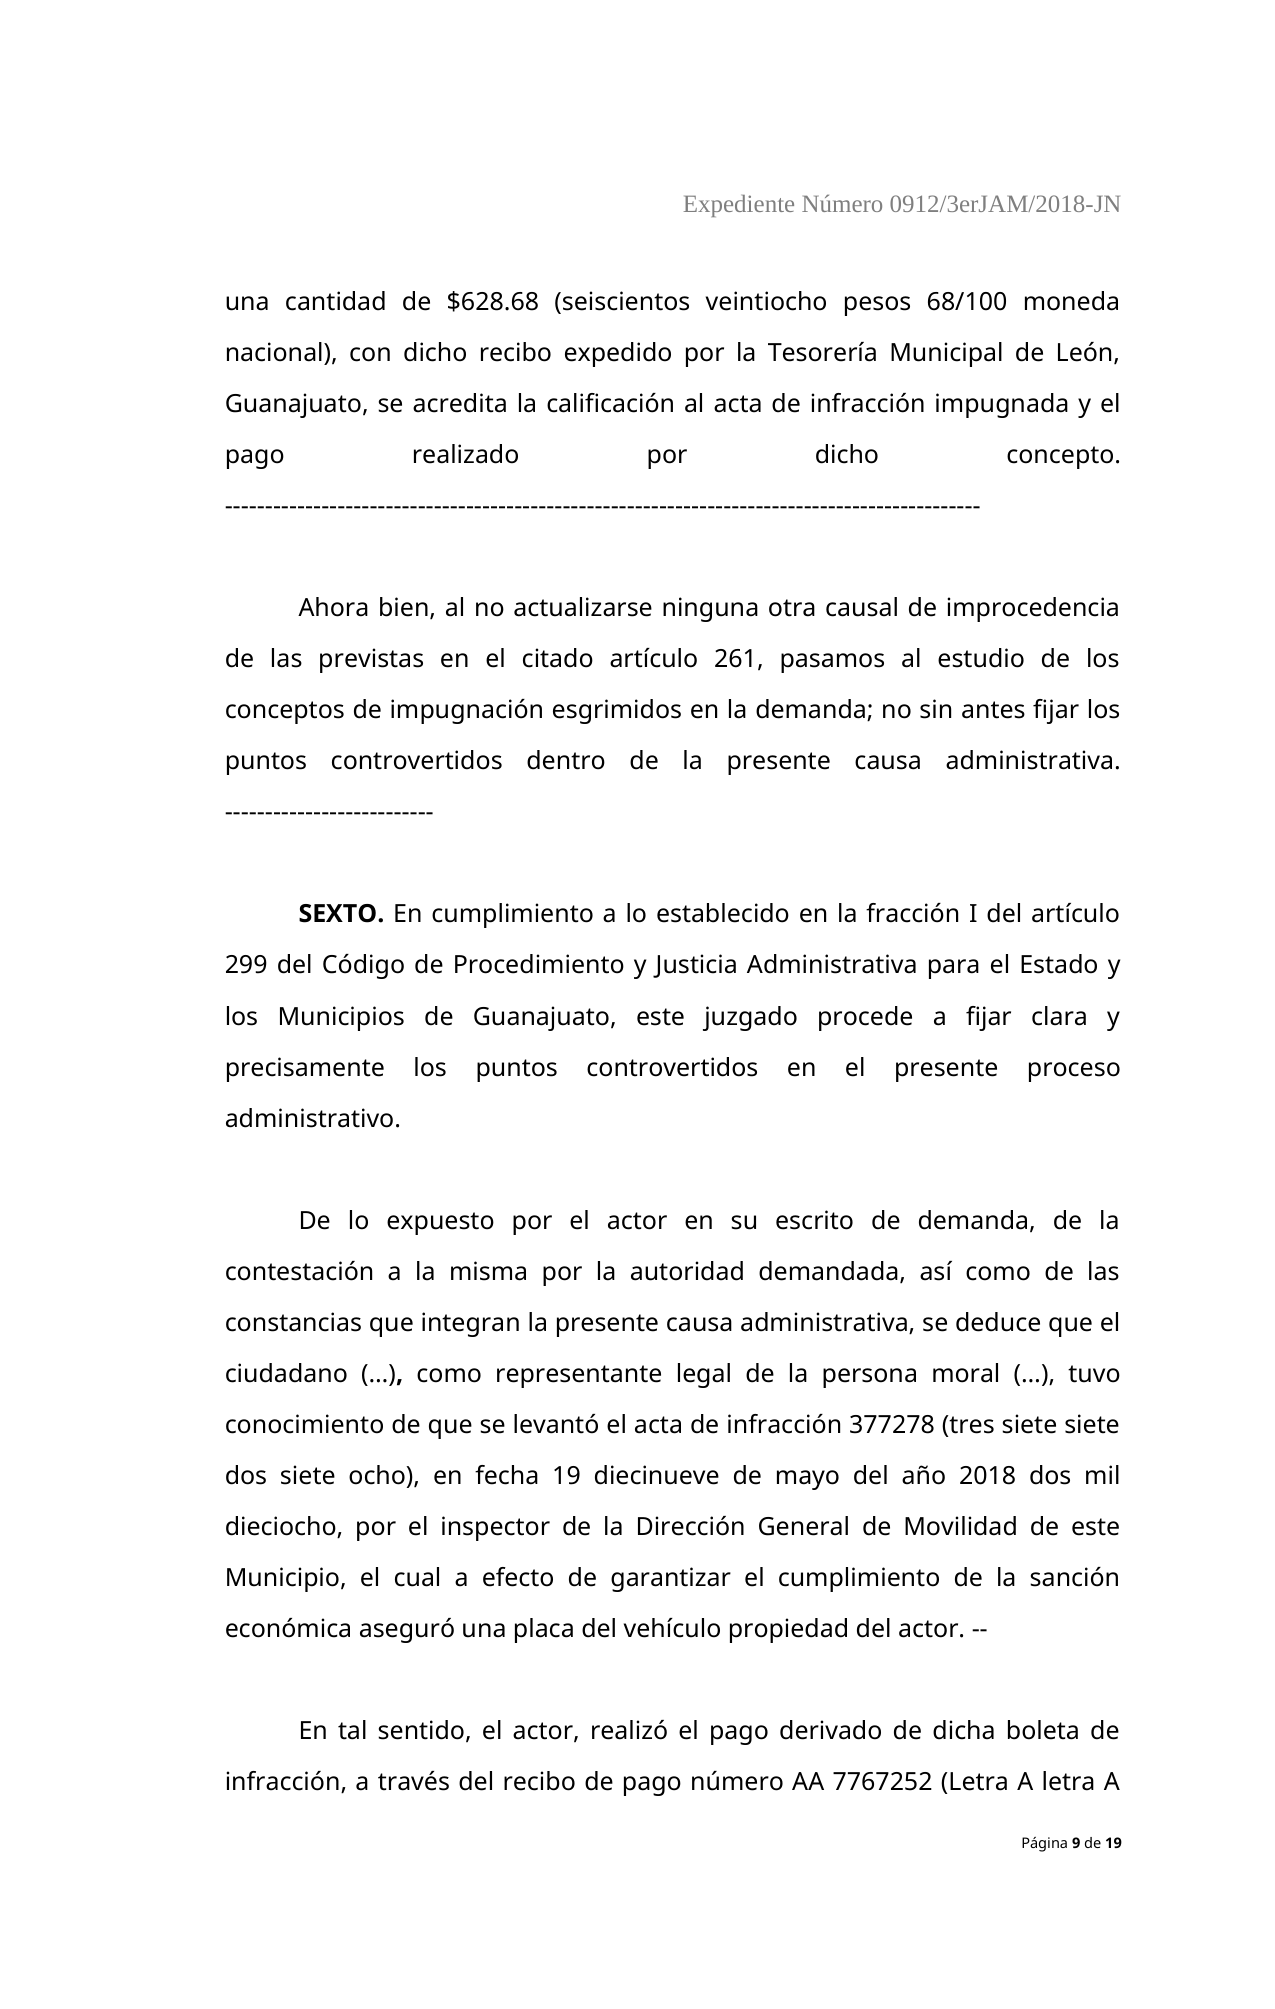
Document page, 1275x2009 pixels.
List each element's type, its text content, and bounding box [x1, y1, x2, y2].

text SEXTO. En cumplimiento a lo establecido en la fracción I del artículo 299 del Código de Procedimiento y Justicia Administrativa para el Estado y los Municipios de Guanajuato, este juzgado procede a fijar clara y precisamente los puntos controvertidos en el presente proceso administrativo. [224, 896, 1121, 1134]
text Ahora bien, al no actualizarse ninguna otra causal de improcedencia de las previstas en el citado artículo 261, pasamos al estudio de los conceptos de impugnación esgrimidos en la demanda; no sin antes fijar los puntos controvertidos dentro de la presente causa administrativa. -------------------------- [224, 590, 1121, 828]
text De lo expuesto por el actor en su escrito de demanda, de la contestación a la misma por la autoridad demandada, así como de las constancias que integran la presente causa administrativa, se deduce que el ciudadano (…), como representante legal de la persona moral (…), tuvo conocimiento de que se levantó el acta de infracción 377278 (tres siete siete dos siete ocho), en fecha 19 diecinueve de mayo del año 2018 dos mil dieciocho, por el inspector de la Dirección General de Movilidad de este Municipio, el cual a efecto de garantizar el cumplimiento de la sanción económica aseguró una placa del vehículo propiedad del actor. -- [224, 1202, 1121, 1645]
